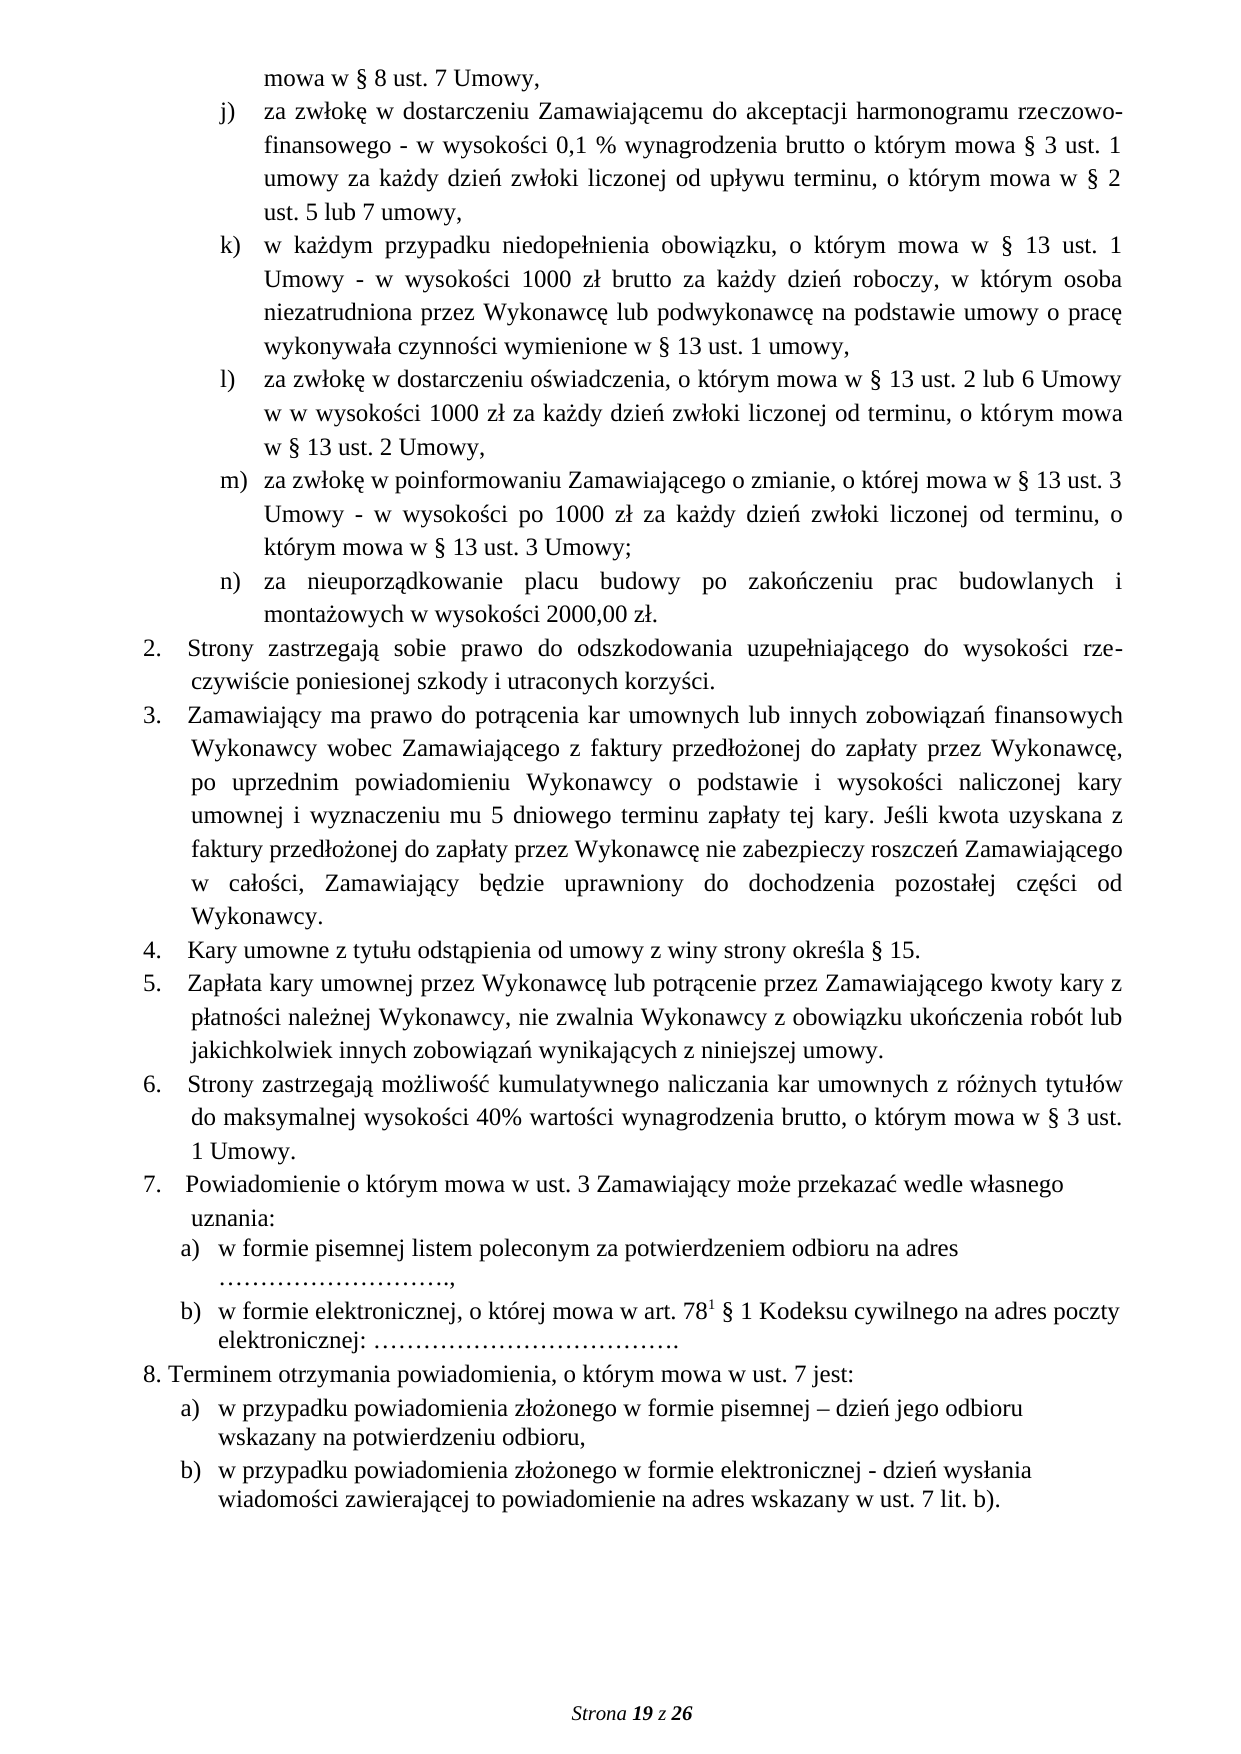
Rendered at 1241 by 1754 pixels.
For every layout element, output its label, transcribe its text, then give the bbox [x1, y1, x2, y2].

text 8. Terminem otrzymania powiadomienia, o którym mowa w ust. 7 jest: [143, 1359, 1123, 1387]
list w przypadku powiadomienia złożonego w formie elektronicznej - dzień wysłania wiadomości zawierającej to powiadomienie na adres wskazany w ust. 7 lit. b). [180, 1456, 1123, 1513]
list w formie pisemnej listem poleconym za potwierdzeniem odbioru na adres ………………………., [180, 1233, 1123, 1291]
list Zamawiający ma prawo do potrącenia kar umownych lub innych zobowiązań finansowych Wykonawcy wobec Zamawiającego z faktury przedłożonej do zapłaty przez Wykonawcę, po uprzednim powiadomieniu Wykonawcy o podstawie i wysokości naliczonej kary umownej i wyznaczeniu mu 5 dniowego terminu zapłaty tej kary. Jeśli kwota uzyskana z faktury przedłożonej do zapłaty przez Wykonawcę nie zabezpieczy roszczeń Zamawiającego w całości, Zamawiający będzie uprawniony do dochodzenia pozostałej części od Wykonawcy. [143, 696, 1123, 931]
list Zapłata kary umownej przez Wykonawcę lub potrącenie przez Zamawiającego kwoty kary z płatności należnej Wykonawcy, nie zwalnia Wykonawcy z obowiązku ukończenia robót lub jakichkolwiek innych zobowiązań wynikających z niniejszej umowy. [143, 965, 1123, 1065]
list za zwłokę w dostarczeniu Zamawiającemu do akceptacji harmonogramu rzeczowo-finansowego - w wysokości 0,1 % wynagrodzenia brutto o którym mowa § 3 ust. 1 umowy za każdy dzień zwłoki liczonej od upływu terminu, o którym mowa w § 2 ust. 5 lub 7 umowy, [220, 93, 1123, 227]
list za zwłokę w dostarczeniu oświadczenia, o którym mowa w § 13 ust. 2 lub 6 Umowy w w wysokości 1000 zł za każdy dzień zwłoki liczonej od terminu, o którym mowa w § 13 ust. 2 Umowy, [220, 361, 1123, 462]
list za nieuporządkowanie placu budowy po zakończeniu prac budowlanych i montażowych w wysokości 2000,00 zł. [220, 562, 1123, 629]
list Kary umowne z tytułu odstąpienia od umowy z winy strony określa § 15. [143, 931, 1123, 965]
list Strony zastrzegają sobie prawo do odszkodowania uzupełniającego do wysokości rzeczywiście poniesionej szkody i utraconych korzyści. [143, 629, 1123, 696]
list za zwłokę w poinformowaniu Zamawiającego o zmianie, o której mowa w § 13 ust. 3 Umowy - w wysokości po 1000 zł za każdy dzień zwłoki liczonej od terminu, o którym mowa w § 13 ust. 3 Umowy; [220, 462, 1123, 562]
list w formie elektronicznej, o której mowa w art. 781 § 1 Kodeksu cywilnego na adres poczty elektronicznej: ………………………………. [180, 1296, 1123, 1353]
list Powiadomienie o którym mowa w ust. 3 Zamawiający może przekazać wedle własnego uznania: [143, 1166, 1123, 1233]
list w każdym przypadku niedopełnienia obowiązku, o którym mowa w § 13 ust. 1 Umowy - w wysokości 1000 zł brutto za każdy dzień roboczy, w którym osoba niezatrudniona przez Wykonawcę lub podwykonawcę na podstawie umowy o pracę wykonywała czynności wymienione w § 13 ust. 1 umowy, [220, 227, 1123, 361]
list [220, 59, 1123, 93]
list w przypadku powiadomienia złożonego w formie pisemnej – dzień jego odbioru wskazany na potwierdzeniu odbioru, [180, 1393, 1123, 1450]
list Strony zastrzegają możliwość kumulatywnego naliczania kar umownych z różnych tytułów do maksymalnej wysokości 40% wartości wynagrodzenia brutto, o którym mowa w § 3 ust. 1 Umowy. [143, 1065, 1123, 1166]
